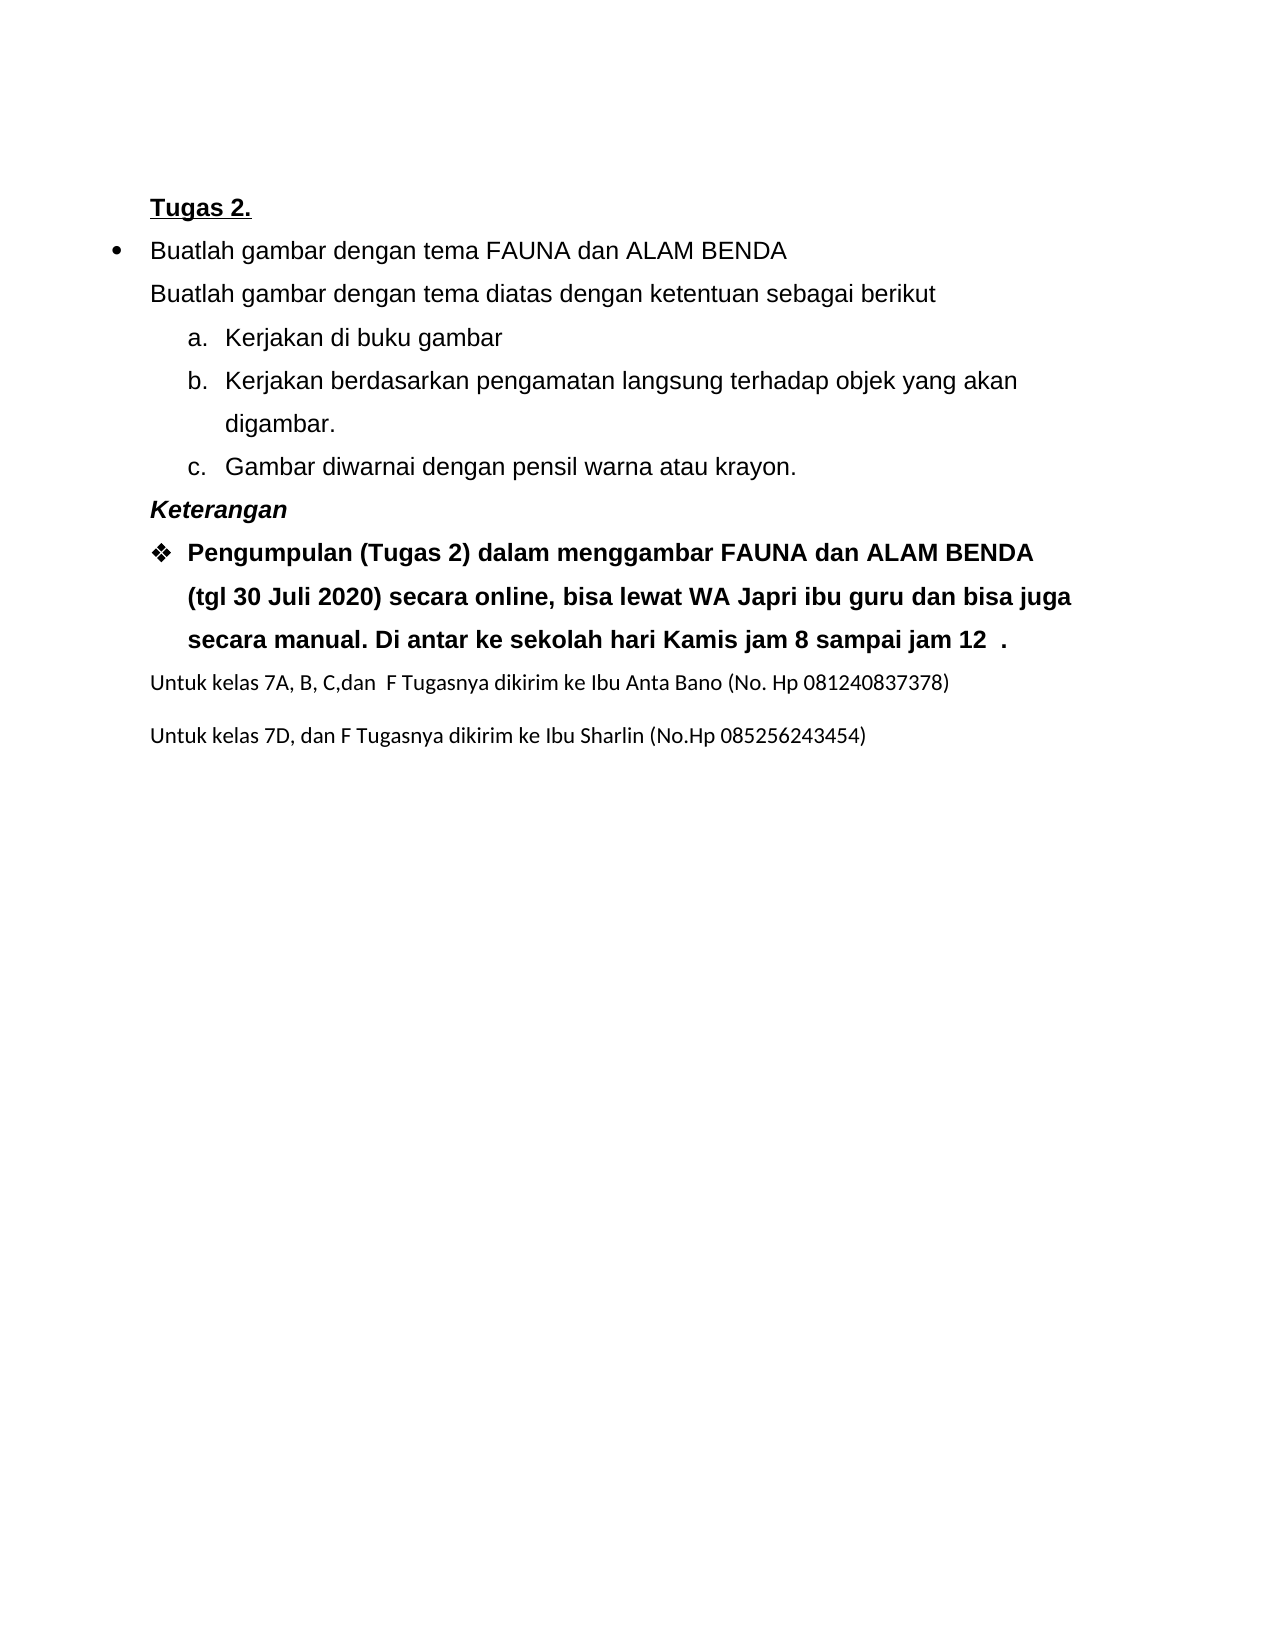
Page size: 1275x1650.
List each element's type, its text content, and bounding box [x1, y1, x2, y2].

text Keterangan [150, 495, 1125, 524]
list Kerjakan berdasarkan pengamatan langsung terhadap objek yang akan digambar. [187, 366, 1125, 438]
list Kerjakan di buku gambar [187, 323, 1125, 351]
list Gambar diwarnai dengan pensil warna atau krayon. [187, 452, 1125, 481]
list Buatlah gambar dengan tema FAUNA dan ALAM BENDA [112, 236, 1125, 265]
text Untuk kelas 7D, dan F Tugasnya dikirim ke Ibu Sharlin (No.Hp 085256243454) [150, 721, 1125, 749]
text Tugas 2. [150, 193, 1125, 222]
text Untuk kelas 7A, B, C,dan F Tugasnya dikirim ke Ibu Anta Bano (No. Hp 081240837378) [150, 668, 1125, 696]
text Buatlah gambar dengan tema diatas dengan ketentuan sebagai berikut [150, 279, 1125, 308]
list Pengumpulan (Tugas 2) dalam menggambar FAUNA dan ALAM BENDA (tgl 30 Juli 2020) secara online, bisa lewat WA Japri ibu guru dan bisa juga secara manual. Di antar ke sekolah hari Kamis jam 8 sampai jam 12 . [150, 538, 1125, 653]
